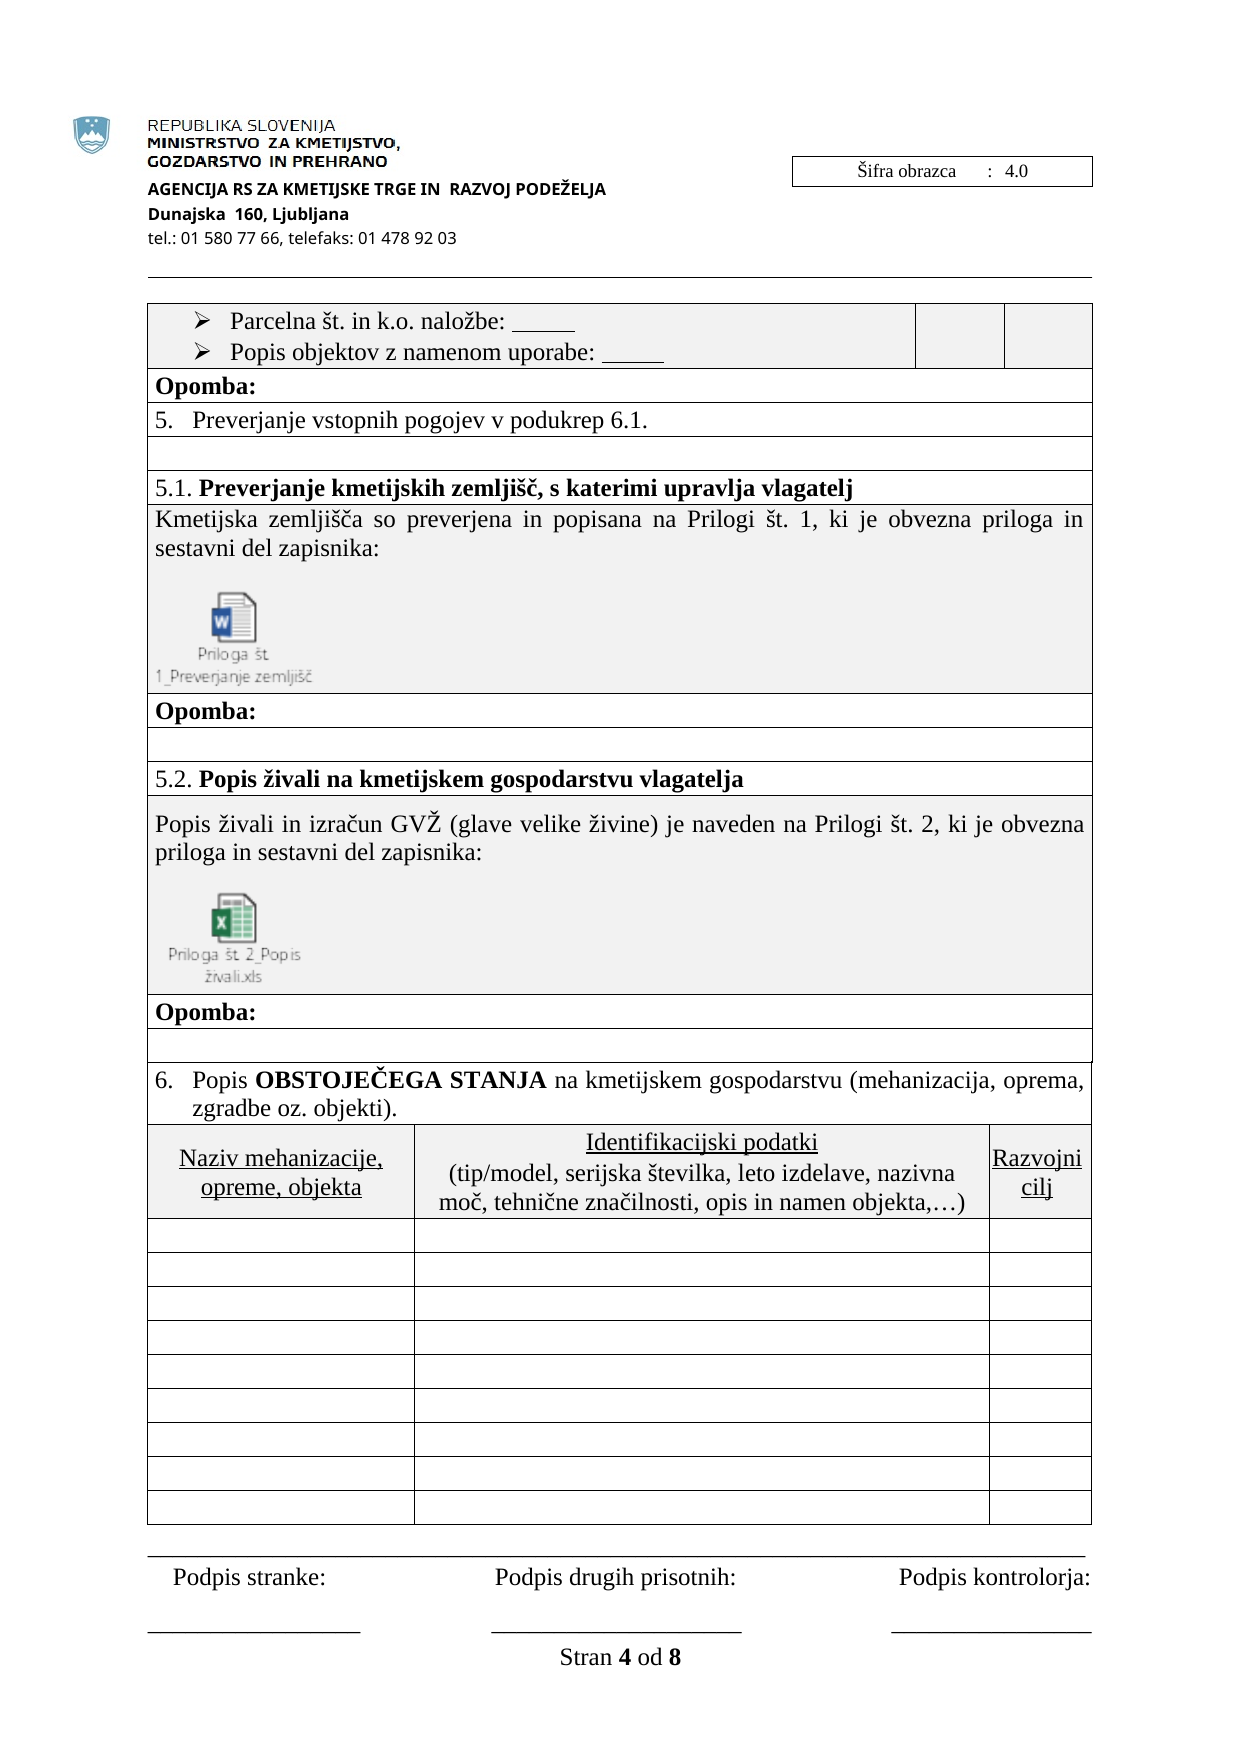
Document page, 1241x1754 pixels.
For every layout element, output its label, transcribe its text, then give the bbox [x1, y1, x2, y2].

table_cell [990, 1287, 1091, 1320]
table_cell 5.2. Popis živali na kmetijskem gospodarstvu vlagatelja [148, 762, 1092, 795]
table_cell Opomba: [148, 694, 1092, 727]
table_cell [990, 1253, 1091, 1286]
table_cell Popis živali in izračun GVŽ (glave velike živine) je naveden na Prilogi št. 2, ki je obvezna priloga in sestavni del zapisnika: [148, 796, 1092, 994]
table_cell Kmetijska zemljišča so preverjena in popisana na Prilogi št. 1, ki je obvezna priloga in sestavni del zapisnika: [148, 505, 1092, 693]
table_cell Razvojni cilj [990, 1125, 1091, 1218]
table_cell Popis OBSTOJEČEGA STANJA na kmetijskem gospodarstvu (mehanizacija, oprema, zgradbe oz. objekti). [148, 1063, 1091, 1124]
table_cell [990, 1423, 1091, 1456]
table_cell [148, 1219, 414, 1252]
table_cell [415, 1355, 989, 1388]
table_cell [148, 1457, 414, 1489]
table_cell Identifikacijski podatki (tip/model, serijska številka, leto izdelave, nazivna moč, tehnične značilnosti, opis in namen objekta,…) [415, 1125, 989, 1218]
table_cell [990, 1491, 1091, 1523]
table_cell [990, 1321, 1091, 1354]
table_cell [415, 1321, 989, 1354]
table_cell [415, 1423, 989, 1456]
table_cell [990, 1389, 1091, 1422]
table_cell [148, 1287, 414, 1320]
table_cell [148, 1389, 414, 1422]
table_cell [415, 1457, 989, 1489]
table_cell [148, 1321, 414, 1354]
table_cell [148, 1491, 414, 1523]
table_cell [990, 1457, 1091, 1489]
table_cell [148, 1029, 1092, 1062]
table_cell Preverjanje vstopnih pogojev v podukrep 6.1. [148, 403, 1092, 436]
picture [63, 110, 404, 173]
table_cell [415, 1253, 989, 1286]
table_cell [415, 1287, 989, 1320]
table_cell NP [1005, 304, 1092, 368]
table_cell DA Parcelna št. in k.o. naložbe: Popis objektov z namenom uporabe: [148, 304, 915, 368]
table_cell [148, 1355, 414, 1388]
table_cell [415, 1389, 989, 1422]
table_cell 5.1. Preverjanje kmetijskih zemljišč, s katerimi upravlja vlagatelj [148, 471, 1092, 503]
table_cell [415, 1219, 989, 1252]
table_cell Opomba: [148, 369, 1092, 402]
table_cell Naziv mehanizacije, opreme, objekta [148, 1125, 414, 1218]
table_cell [148, 1423, 414, 1456]
table_cell [148, 1253, 414, 1286]
table_cell [990, 1219, 1091, 1252]
table_cell [148, 437, 1092, 469]
table_cell [415, 1491, 989, 1523]
table_cell NE [916, 304, 1004, 368]
table_cell Opomba: [148, 995, 1092, 1028]
table_cell [990, 1355, 1091, 1388]
table_cell [148, 728, 1092, 761]
